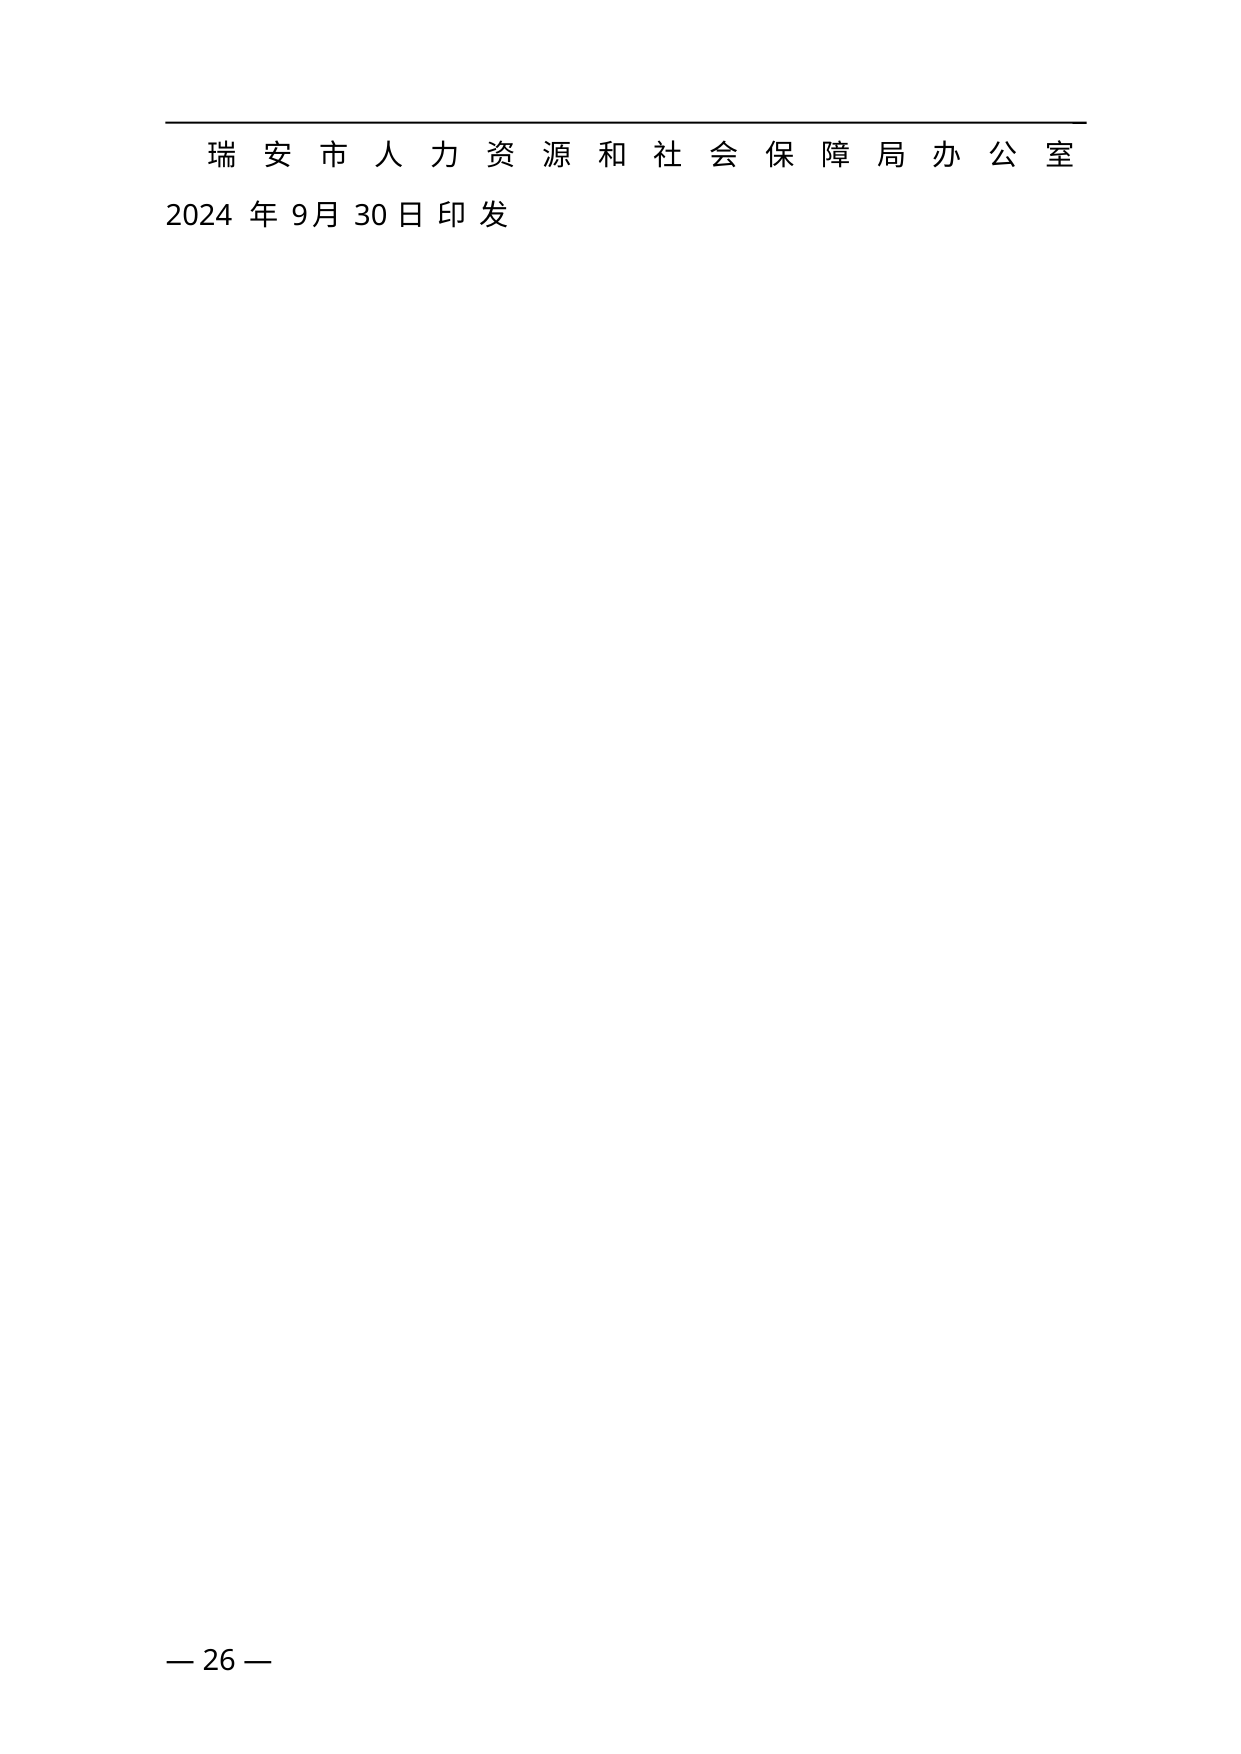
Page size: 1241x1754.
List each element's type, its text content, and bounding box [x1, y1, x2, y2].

text 瑞安市人力资源和社会保障局办公室 2024年9月30日印发 [165, 124, 1087, 243]
